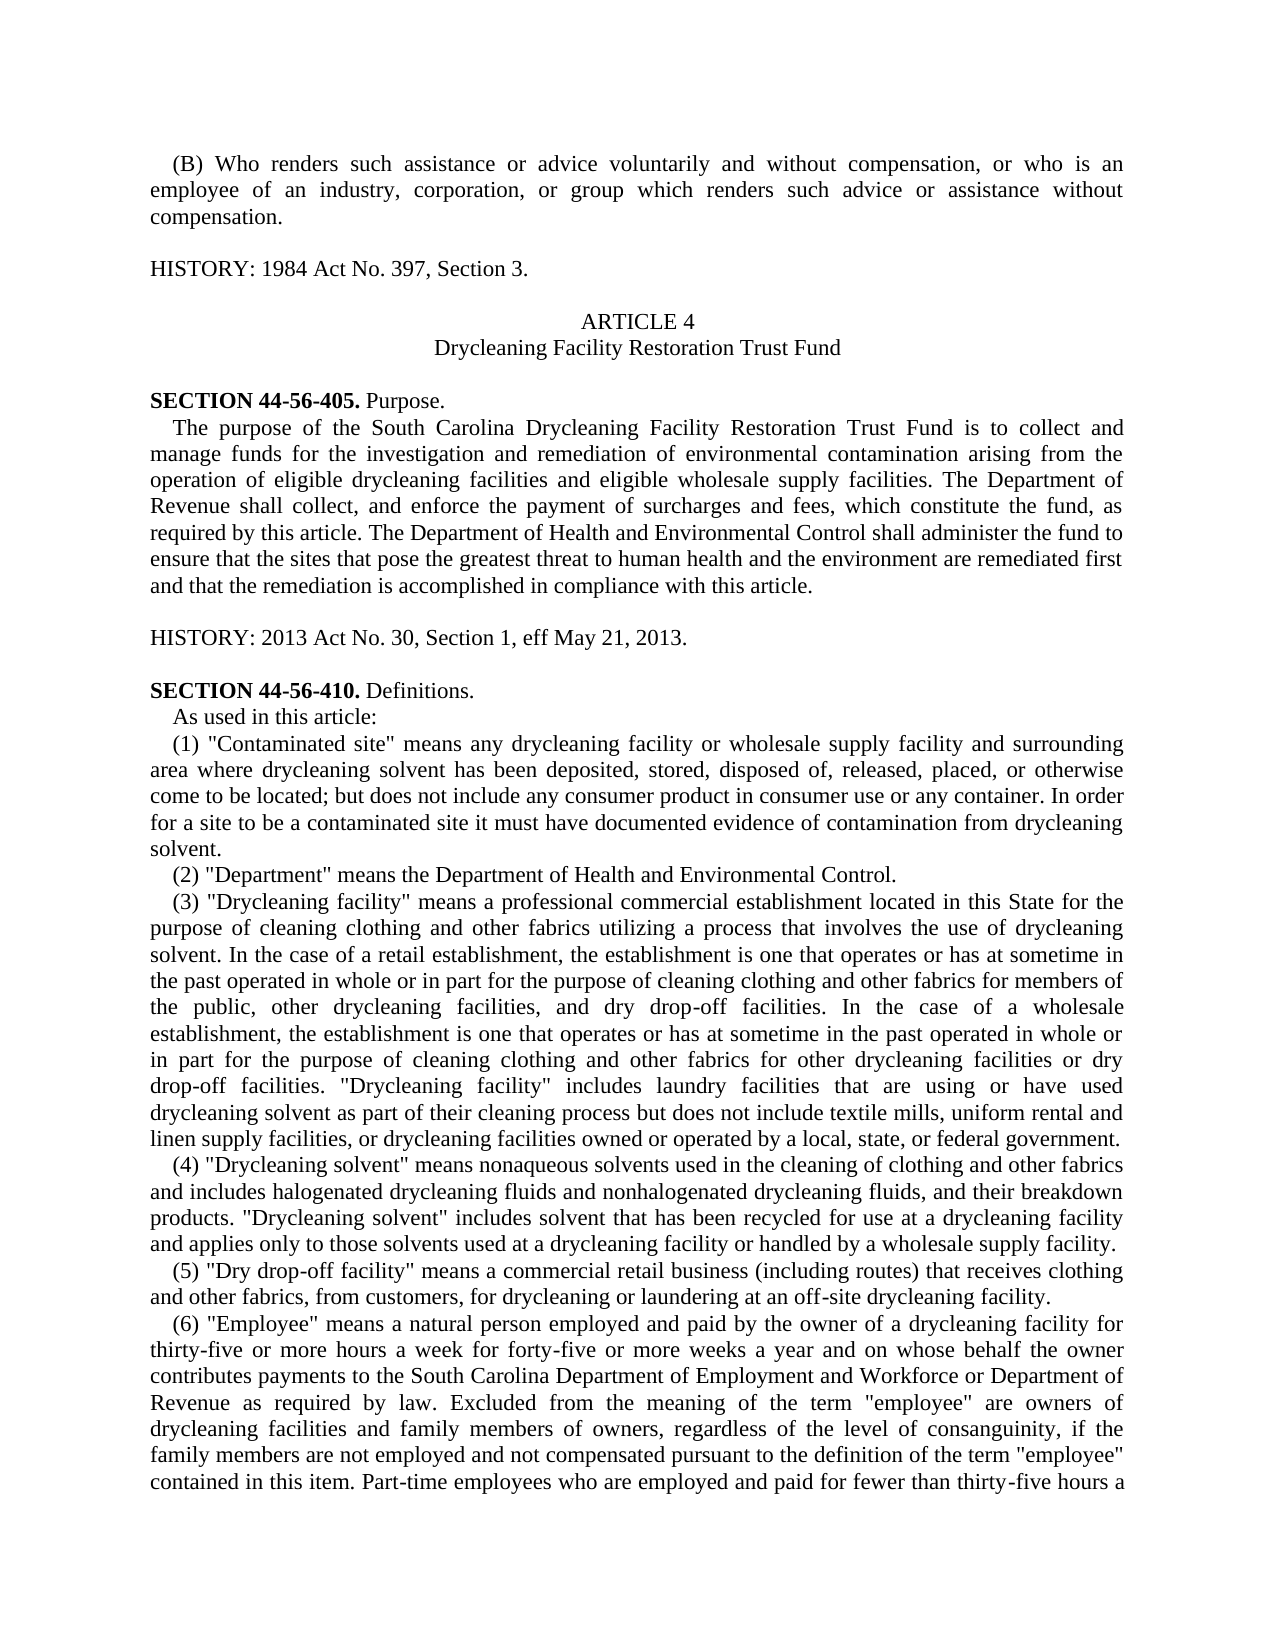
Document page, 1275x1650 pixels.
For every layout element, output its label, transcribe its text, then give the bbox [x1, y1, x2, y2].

text SECTION 44-56-405. Purpose. [150, 387, 1125, 413]
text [150, 1309, 1125, 1494]
text As used in this article: [150, 703, 1125, 730]
text HISTORY: 2013 Act No. 30, Section 1, eff May 21, 2013. [150, 624, 1125, 651]
text (3) "Drycleaning facility" means a professional commercial establishment located in this State for the purpose of cleaning clothing and other fabrics utilizing a process that involves the use of drycleaning solvent. In the case of a retail establishment, the establishment is one that operates or has at sometime in the past operated in whole or in part for the purpose of cleaning clothing and other fabrics for members of the public, other drycleaning facilities, and dry drop-off facilities. In the case of a wholesale establishment, the establishment is one that operates or has at sometime in the past operated in whole or in part for the purpose of cleaning clothing and other fabrics for other drycleaning facilities or dry drop-off facilities. "Drycleaning facility" includes laundry facilities that are using or have used drycleaning solvent as part of their cleaning process but does not include textile mills, uniform rental and linen supply facilities, or drycleaning facilities owned or operated by a local, state, or federal government. [150, 888, 1125, 1151]
text (B) Who renders such assistance or advice voluntarily and without compensation, or who is an employee of an industry, corporation, or group which renders such advice or assistance without compensation. [150, 150, 1125, 229]
text ARTICLE 4 [150, 308, 1125, 334]
text HISTORY: 1984 Act No. 397, Section 3. [150, 255, 1125, 282]
text (4) "Drycleaning solvent" means nonaqueous solvents used in the cleaning of clothing and other fabrics and includes halogenated drycleaning fluids and nonhalogenated drycleaning fluids, and their breakdown products. "Drycleaning solvent" includes solvent that has been recycled for use at a drycleaning facility and applies only to those solvents used at a drycleaning facility or handled by a wholesale supply facility. [150, 1151, 1125, 1257]
text SECTION 44-56-410. Definitions. [150, 677, 1125, 703]
text (5) "Dry drop-off facility" means a commercial retail business (including routes) that receives clothing and other fabrics, from customers, for drycleaning or laundering at an off-site drycleaning facility. [150, 1257, 1125, 1309]
text The purpose of the South Carolina Drycleaning Facility Restoration Trust Fund is to collect and manage funds for the investigation and remediation of environmental contamination arising from the operation of eligible drycleaning facilities and eligible wholesale supply facilities. The Department of Revenue shall collect, and enforce the payment of surcharges and fees, which constitute the fund, as required by this article. The Department of Health and Environmental Control shall administer the fund to ensure that the sites that pose the greatest threat to human health and the environment are remediated first and that the remediation is accomplished in compliance with this article. [150, 413, 1125, 598]
text (2) "Department" means the Department of Health and Environmental Control. [150, 862, 1125, 888]
text Drycleaning Facility Restoration Trust Fund [150, 334, 1125, 361]
text (1) "Contaminated site" means any drycleaning facility or wholesale supply facility and surrounding area where drycleaning solvent has been deposited, stored, disposed of, released, placed, or otherwise come to be located; but does not include any consumer product in consumer use or any container. In order for a site to be a contaminated site it must have documented evidence of contamination from drycleaning solvent. [150, 730, 1125, 862]
